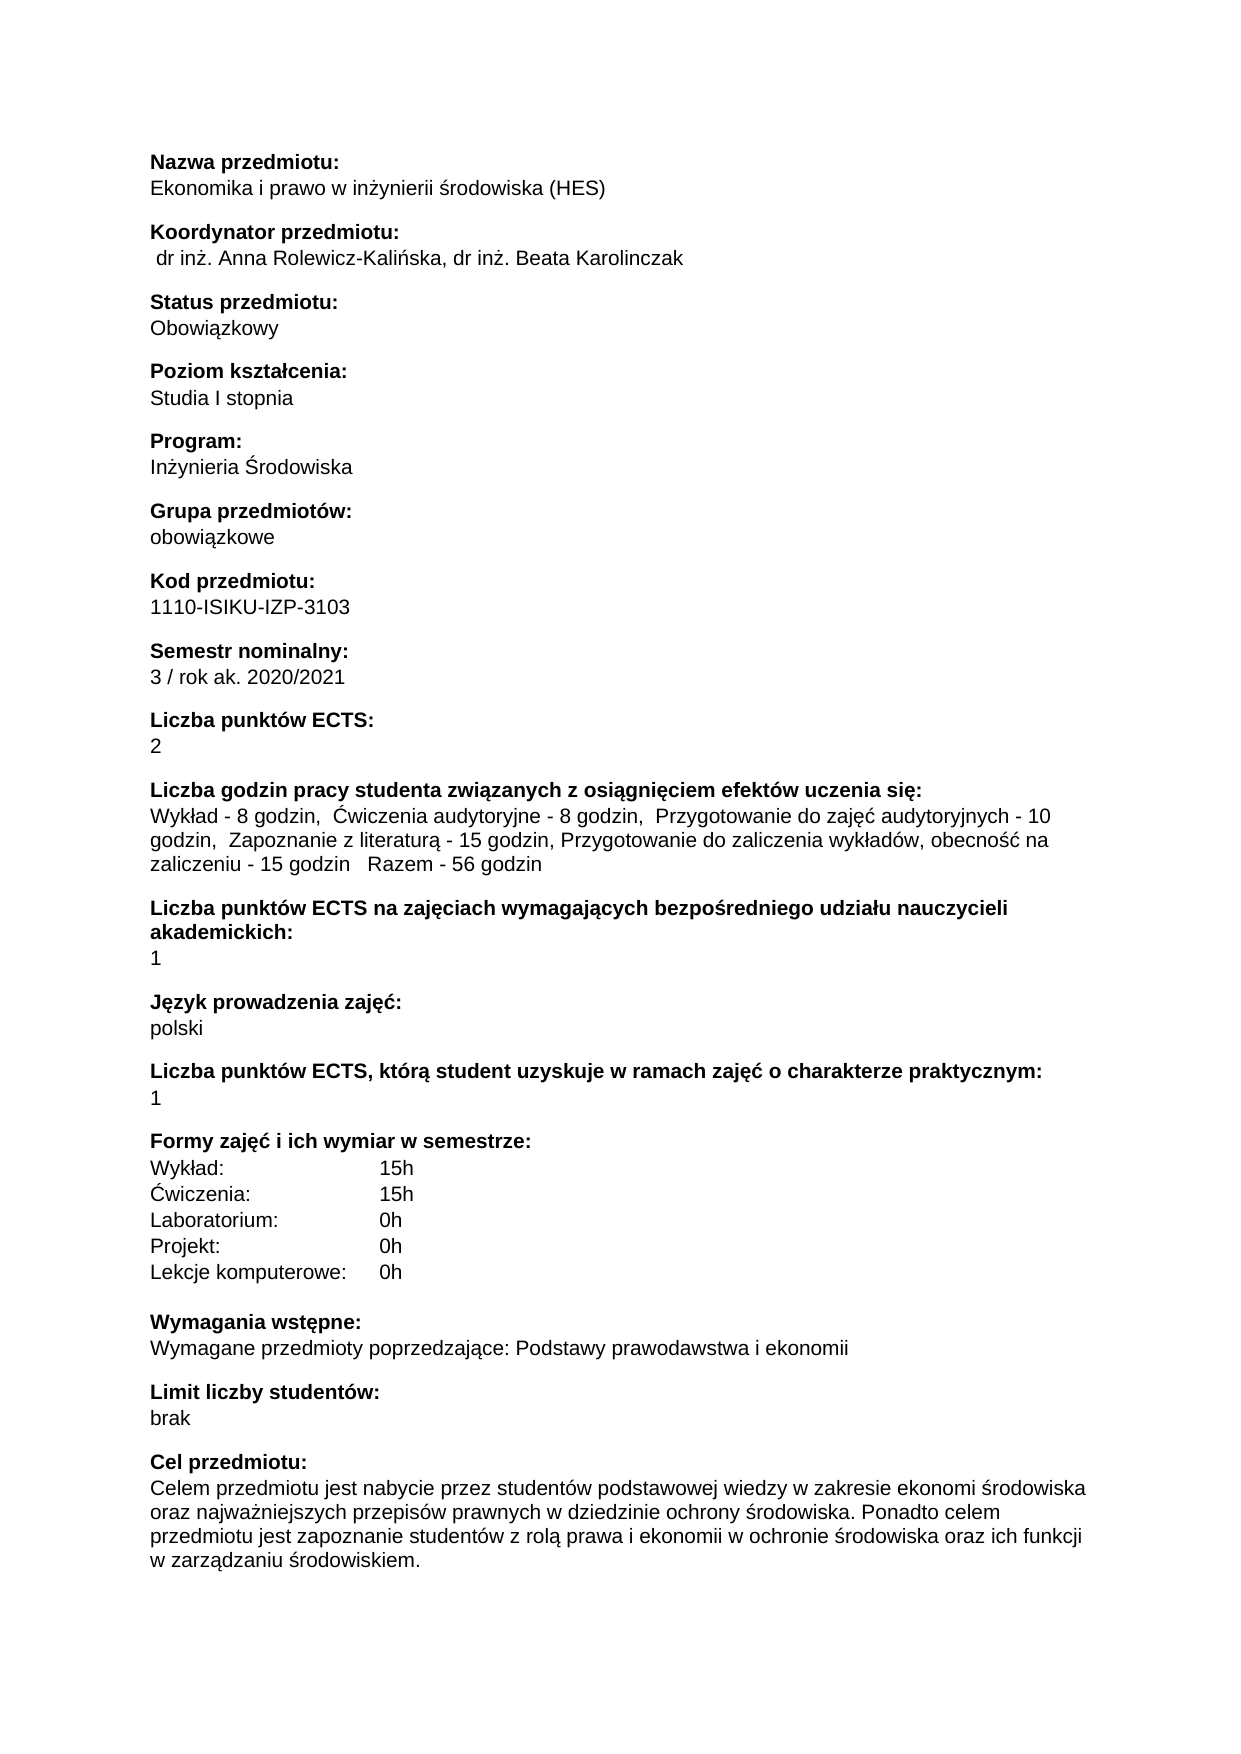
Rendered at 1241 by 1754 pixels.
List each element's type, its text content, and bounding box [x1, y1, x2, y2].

text Status przedmiotu: [150, 289, 1090, 313]
text 1 [150, 1085, 1090, 1109]
text Studia I stopnia [150, 385, 1090, 409]
text 2 [150, 734, 1090, 758]
text 1 [150, 946, 1090, 970]
text Wymagania wstępne: [150, 1310, 1090, 1334]
text Poziom kształcenia: [150, 359, 1090, 383]
text Inżynieria Środowiska [150, 455, 1090, 479]
text Liczba punktów ECTS na zajęciach wymagających bezpośredniego udziału nauczycieli akademickich: [150, 896, 1090, 944]
table_header Wykład: [140, 1156, 367, 1180]
text Liczba punktów ECTS: [150, 708, 1090, 732]
table_cell Laboratorium: [140, 1208, 367, 1232]
text Kod przedmiotu: [150, 569, 1090, 593]
table_cell Projekt: [140, 1234, 367, 1258]
text Program: [150, 429, 1090, 453]
table_cell Ćwiczenia: [140, 1182, 367, 1206]
text Obowiązkowy [150, 316, 1090, 339]
text Język prowadzenia zajęć: [150, 989, 1090, 1013]
text brak [150, 1406, 1090, 1430]
text Ekonomika i prawo w inżynierii środowiska (HES) [150, 176, 1090, 200]
text Wykład - 8 godzin, Ćwiczenia audytoryjne - 8 godzin, Przygotowanie do zajęć audytoryjnych - 10 godzin, Zapoznanie z literaturą - 15 godzin, Przygotowanie do zaliczenia wykładów, obecność na zaliczeniu - 15 godzin Razem - 56 godzin [150, 804, 1090, 876]
table_cell 0h [369, 1258, 597, 1284]
text Koordynator przedmiotu: [150, 220, 1090, 244]
table_cell 0h [369, 1232, 597, 1258]
text Limit liczby studentów: [150, 1380, 1090, 1404]
table_cell Lekcje komputerowe: [140, 1260, 367, 1284]
text 3 / rok ak. 2020/2021 [150, 664, 1090, 688]
text Liczba punktów ECTS, którą student uzyskuje w ramach zajęć o charakterze praktycznym: [150, 1059, 1090, 1083]
table_cell 15h [369, 1180, 597, 1206]
text Formy zajęć i ich wymiar w semestrze: [150, 1129, 1090, 1153]
table_cell 0h [369, 1206, 597, 1232]
text 1110-ISIKU-IZP-3103 [150, 595, 1090, 619]
table_header 15h [369, 1156, 597, 1180]
text Wymagane przedmioty poprzedzające: Podstawy prawodawstwa i ekonomii [150, 1336, 1090, 1360]
text polski [150, 1016, 1090, 1039]
text obowiązkowe [150, 525, 1090, 549]
text Cel przedmiotu: [150, 1449, 1090, 1473]
text Liczba godzin pracy studenta związanych z osiągnięciem efektów uczenia się: [150, 778, 1090, 802]
text Nazwa przedmiotu: [150, 150, 1090, 174]
text Grupa przedmiotów: [150, 499, 1090, 523]
text Semestr nominalny: [150, 638, 1090, 662]
text dr inż. Anna Rolewicz-Kalińska, dr inż. Beata Karolinczak [150, 246, 1090, 270]
text Celem przedmiotu jest nabycie przez studentów podstawowej wiedzy w zakresie ekonomi środowiska oraz najważniejszych przepisów prawnych w dziedzinie ochrony środowiska. Ponadto celem przedmiotu jest zapoznanie studentów z rolą prawa i ekonomii w ochronie środowiska oraz ich funkcji w zarządzaniu środowiskiem. [150, 1476, 1090, 1571]
